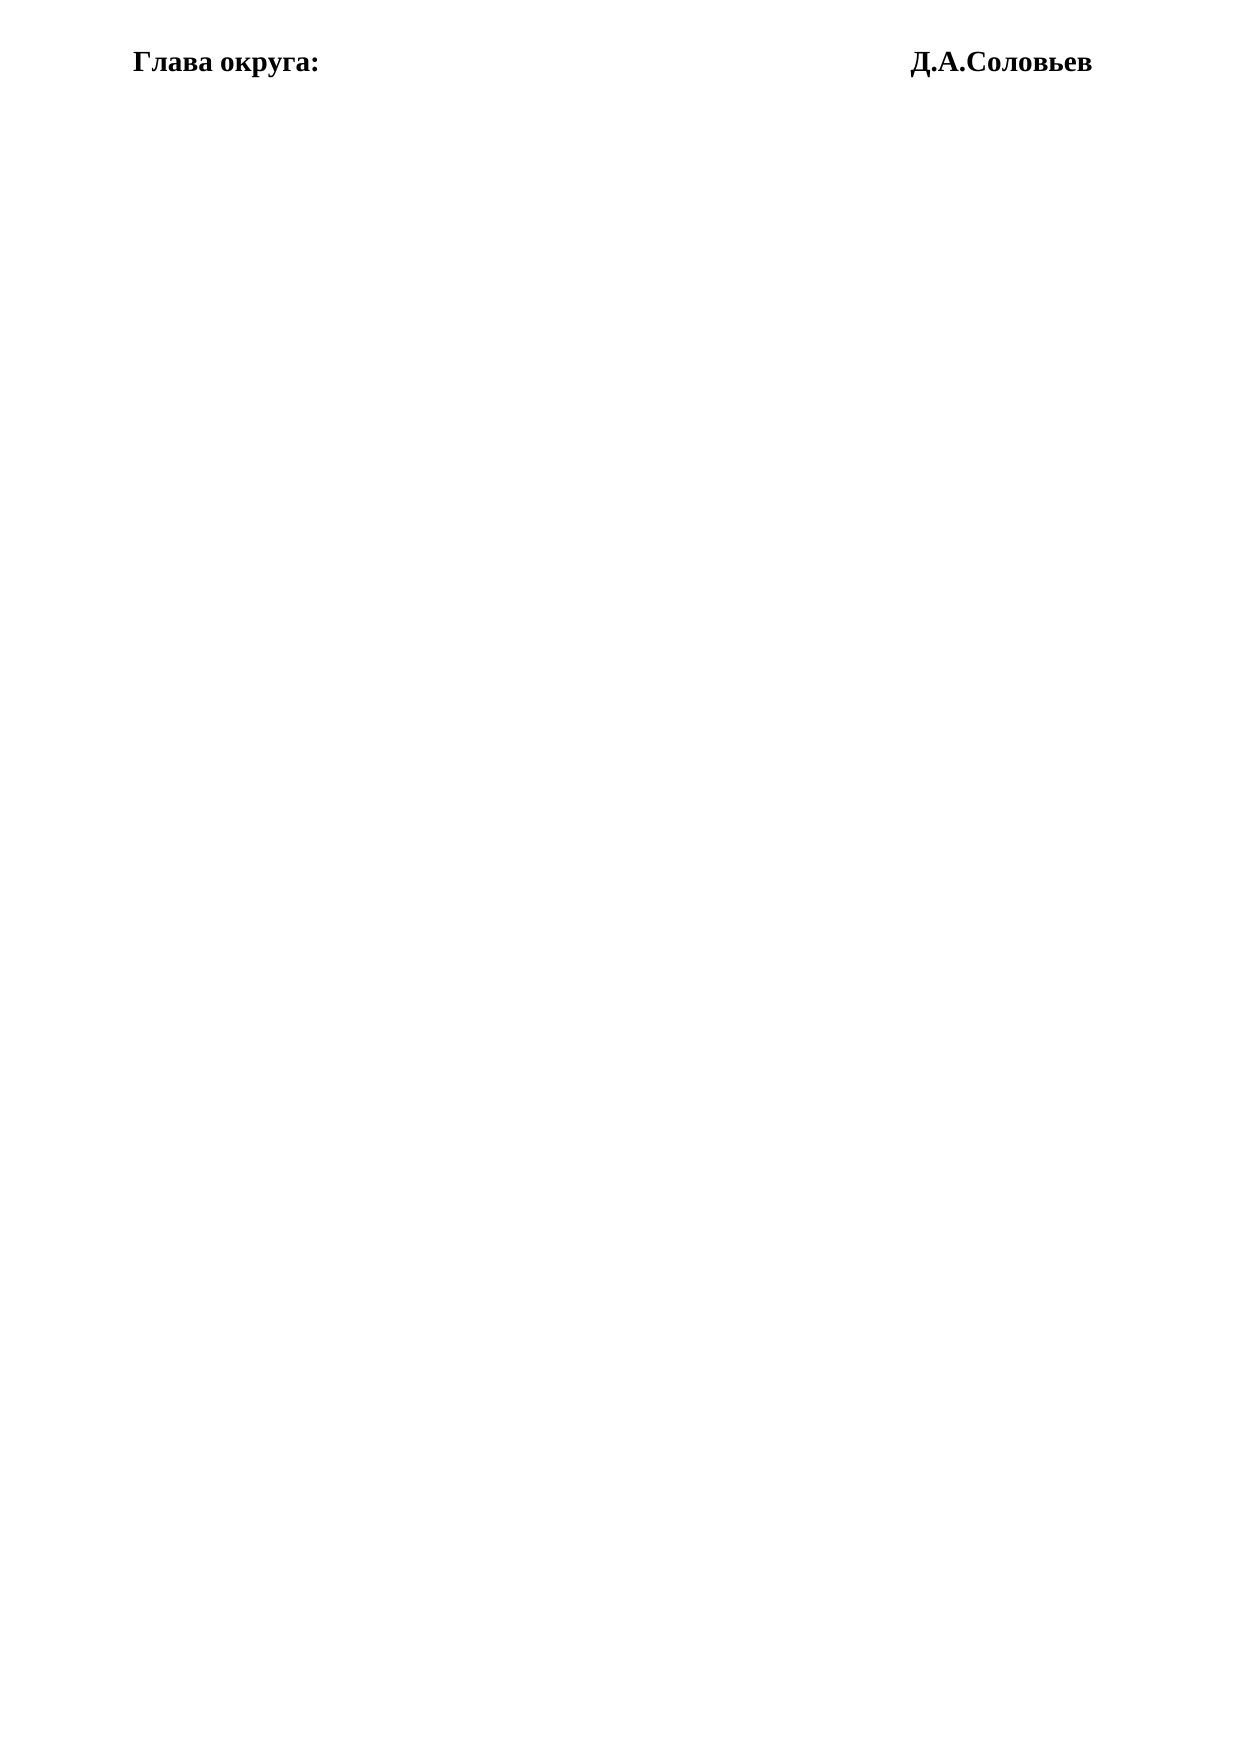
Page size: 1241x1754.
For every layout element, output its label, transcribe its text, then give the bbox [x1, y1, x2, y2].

text Глава округа: Д.А.Соловьев [133, 44, 1196, 78]
